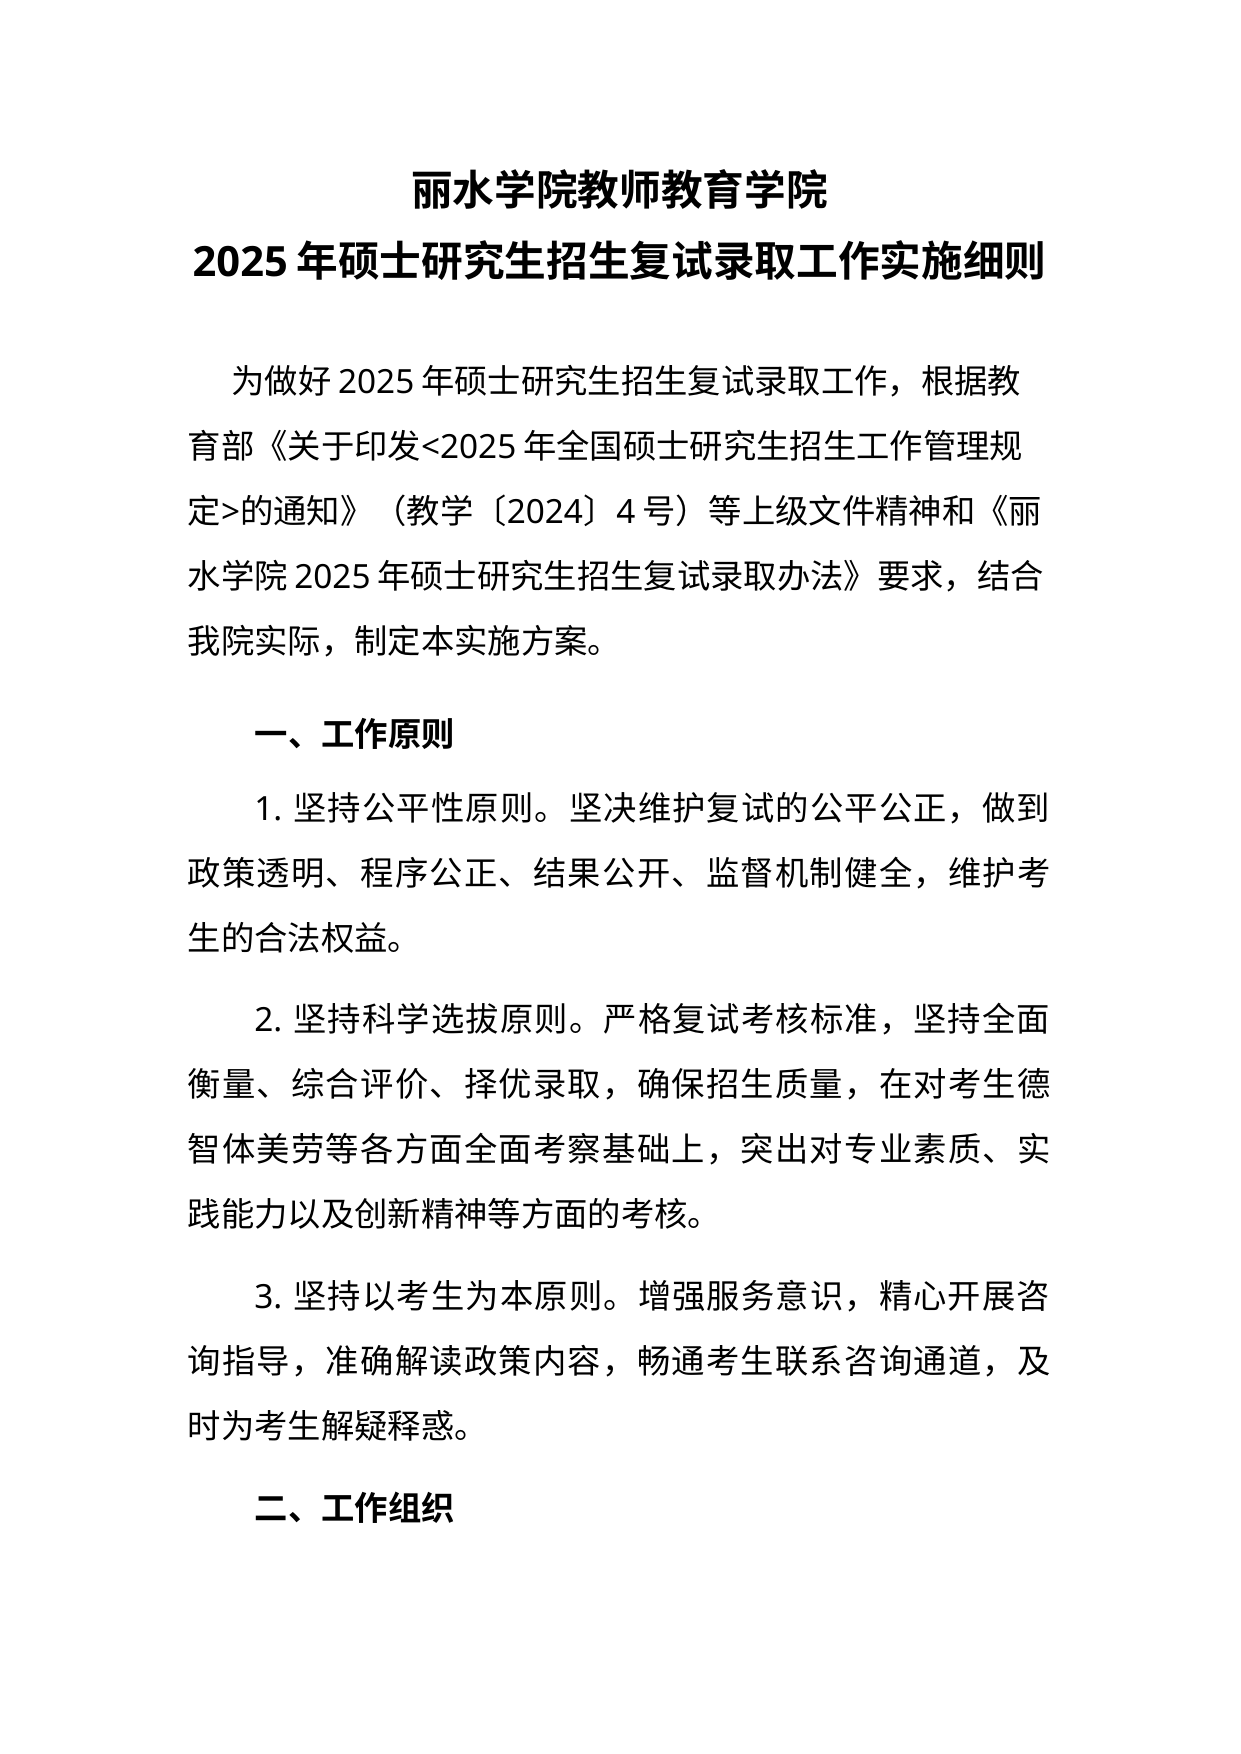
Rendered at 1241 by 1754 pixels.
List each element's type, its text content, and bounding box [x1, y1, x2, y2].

text 为做好2025年硕士研究生招生复试录取工作，根据教育部《关于印发<2025年全国硕士研究生招生工作管理规定>的通知》（教学〔2024〕4号）等上级文件精神和《丽水学院2025年硕士研究生招生复试录取办法》要求，结合我院实际，制定本实施方案。 [187, 347, 1051, 672]
text 一、工作原则 [187, 704, 1053, 757]
text 3. 坚持以考生为本原则。增强服务意识，精心开展咨询指导，准确解读政策内容，畅通考生联系咨询通道，及时为考生解疑释惑。 [187, 1262, 1053, 1457]
text 二、工作组织 [187, 1473, 1053, 1538]
text 2. 坚持科学选拔原则。严格复试考核标准，坚持全面衡量、综合评价、择优录取，确保招生质量，在对考生德智体美劳等各方面全面考察基础上，突出对专业素质、实践能力以及创新精神等方面的考核。 [187, 985, 1053, 1245]
text 1. 坚持公平性原则。坚决维护复试的公平公正，做到政策透明、程序公正、结果公开、监督机制健全，维护考生的合法权益。 [187, 773, 1053, 968]
text 2025年硕士研究生招生复试录取工作实施细则 [187, 233, 1051, 287]
text 丽水学院教师教育学院 [187, 162, 1051, 216]
